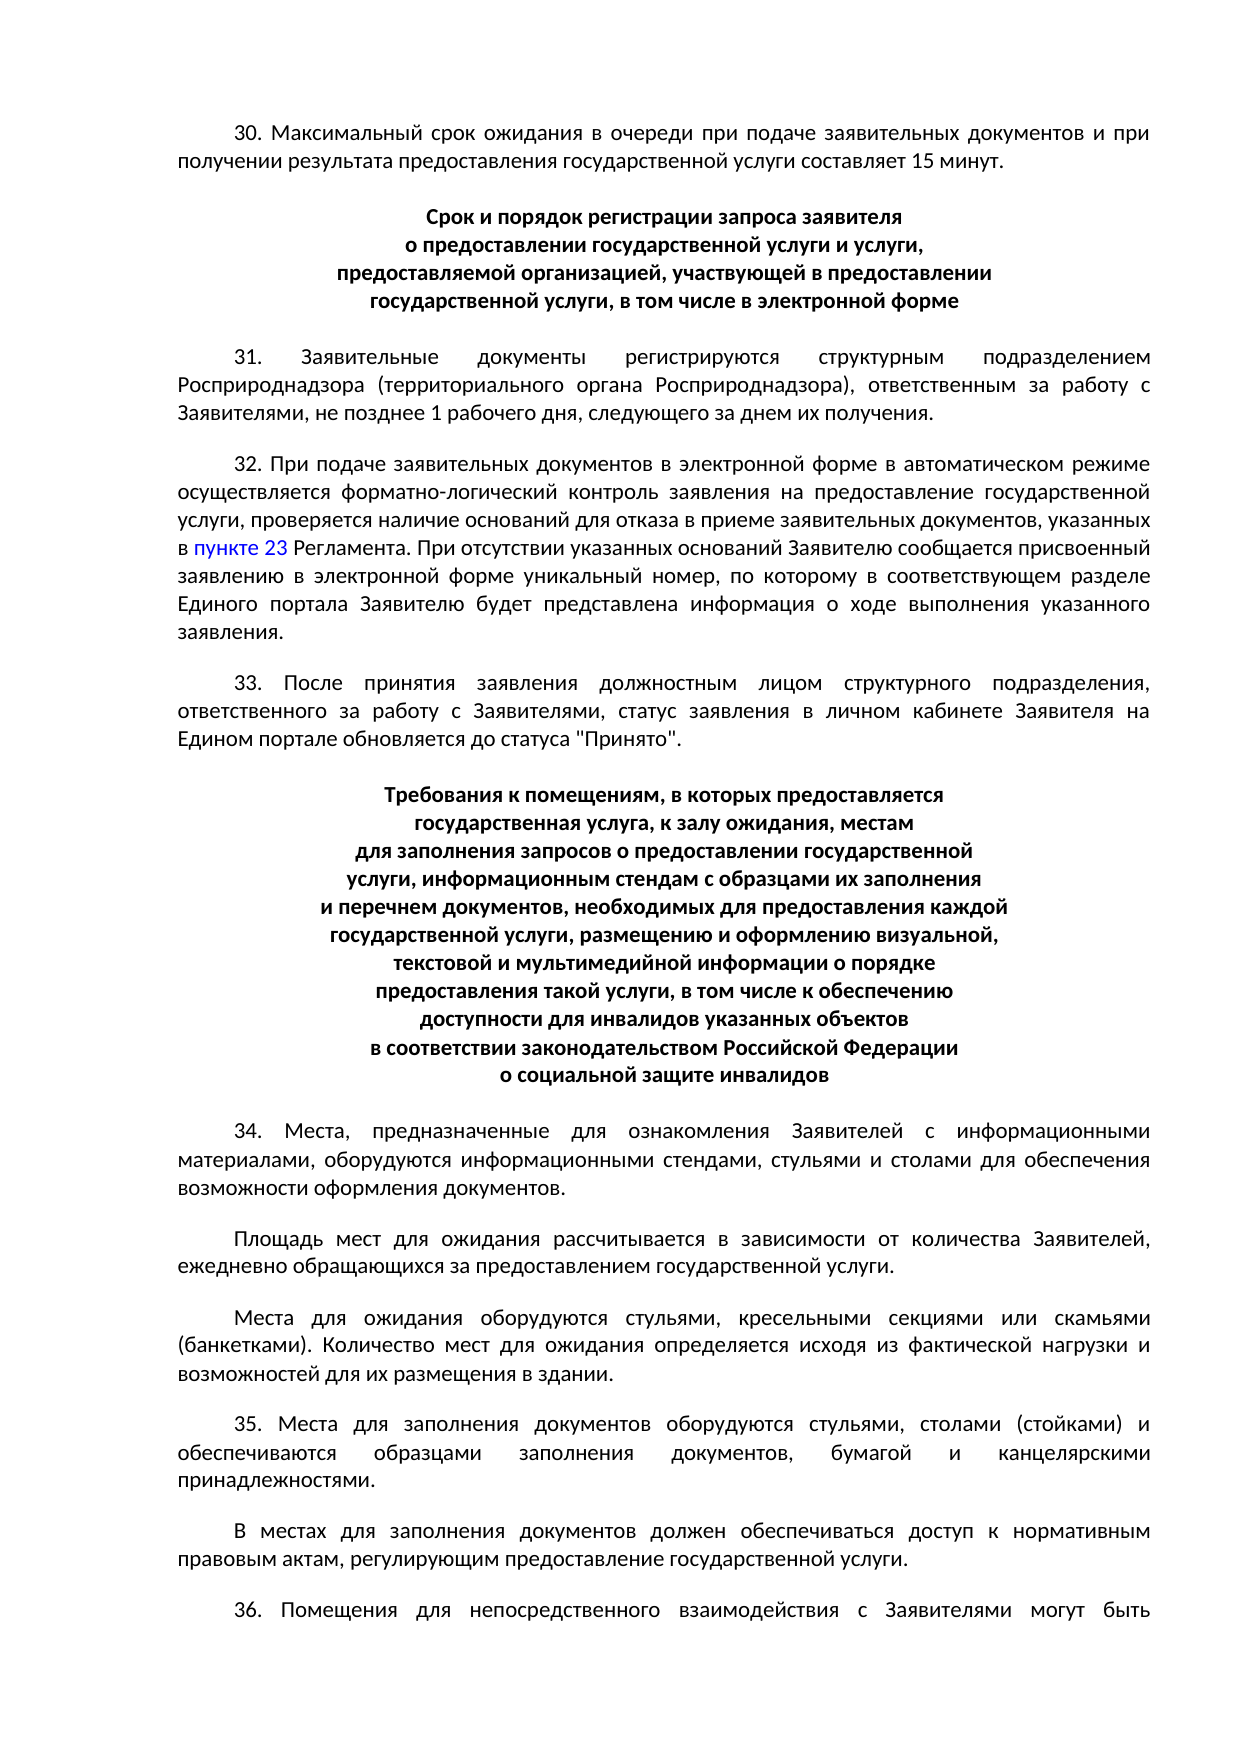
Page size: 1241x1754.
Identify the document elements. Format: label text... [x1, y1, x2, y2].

title Срок и порядок регистрации запроса заявителя [177, 202, 1152, 230]
title и перечнем документов, необходимых для предоставления каждой [177, 892, 1152, 921]
title о социальной защите инвалидов [177, 1061, 1152, 1089]
title в соответствии законодательством Российской Федерации [177, 1033, 1152, 1061]
title предоставления такой услуги, в том числе к обеспечению [177, 977, 1152, 1004]
title доступности для инвалидов указанных объектов [177, 1004, 1152, 1033]
title государственная услуга, к залу ожидания, местам [177, 808, 1152, 836]
text 34. Места, предназначенные для ознакомления Заявителей с информационными материалами, оборудуются информационными стендами, стульями и столами для обеспечения возможности оформления документов. [177, 1117, 1152, 1201]
text 31. Заявительные документы регистрируются структурным подразделением Росприроднадзора (территориального органа Росприроднадзора), ответственным за работу с Заявителями, не позднее 1 рабочего дня, следующего за днем их получения. [177, 342, 1152, 426]
title государственной услуги, размещению и оформлению визуальной, [177, 921, 1152, 948]
text 32. При подаче заявительных документов в электронной форме в автоматическом режиме осуществляется форматно-логический контроль заявления на предоставление государственной услуги, проверяется наличие оснований для отказа в приеме заявительных документов, указанных в пункте 23 Регламента. При отсутствии указанных оснований Заявителю сообщается присвоенный заявлению в электронной форме уникальный номер, по которому в соответствующем разделе Единого портала Заявителю будет представлена информация о ходе выполнения указанного заявления. [177, 449, 1152, 645]
title для заполнения запросов о предоставлении государственной [177, 836, 1152, 864]
title государственной услуги, в том числе в электронной форме [177, 286, 1152, 314]
text 30. Максимальный срок ожидания в очереди при подаче заявительных документов и при получении результата предоставления государственной услуги составляет 15 минут. [177, 118, 1152, 174]
title предоставляемой организацией, участвующей в предоставлении [177, 258, 1152, 286]
text Площадь мест для ожидания рассчитывается в зависимости от количества Заявителей, ежедневно обращающихся за предоставлением государственной услуги. [177, 1224, 1152, 1280]
text 33. После принятия заявления должностным лицом структурного подразделения, ответственного за работу с Заявителями, статус заявления в личном кабинете Заявителя на Едином портале обновляется до статуса "Принято". [177, 668, 1152, 752]
title текстовой и мультимедийной информации о порядке [177, 948, 1152, 977]
text В местах для заполнения документов должен обеспечиваться доступ к нормативным правовым актам, регулирующим предоставление государственной услуги. [177, 1517, 1152, 1573]
title услуги, информационным стендам с образцами их заполнения [177, 864, 1152, 892]
title Требования к помещениям, в которых предоставляется [177, 780, 1152, 808]
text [177, 1596, 1152, 1623]
title о предоставлении государственной услуги и услуги, [177, 230, 1152, 258]
text Места для ожидания оборудуются стульями, кресельными секциями или скамьями (банкетками). Количество мест для ожидания определяется исходя из фактической нагрузки и возможностей для их размещения в здании. [177, 1303, 1152, 1387]
text 35. Места для заполнения документов оборудуются стульями, столами (стойками) и обеспечиваются образцами заполнения документов, бумагой и канцелярскими принадлежностями. [177, 1409, 1152, 1494]
